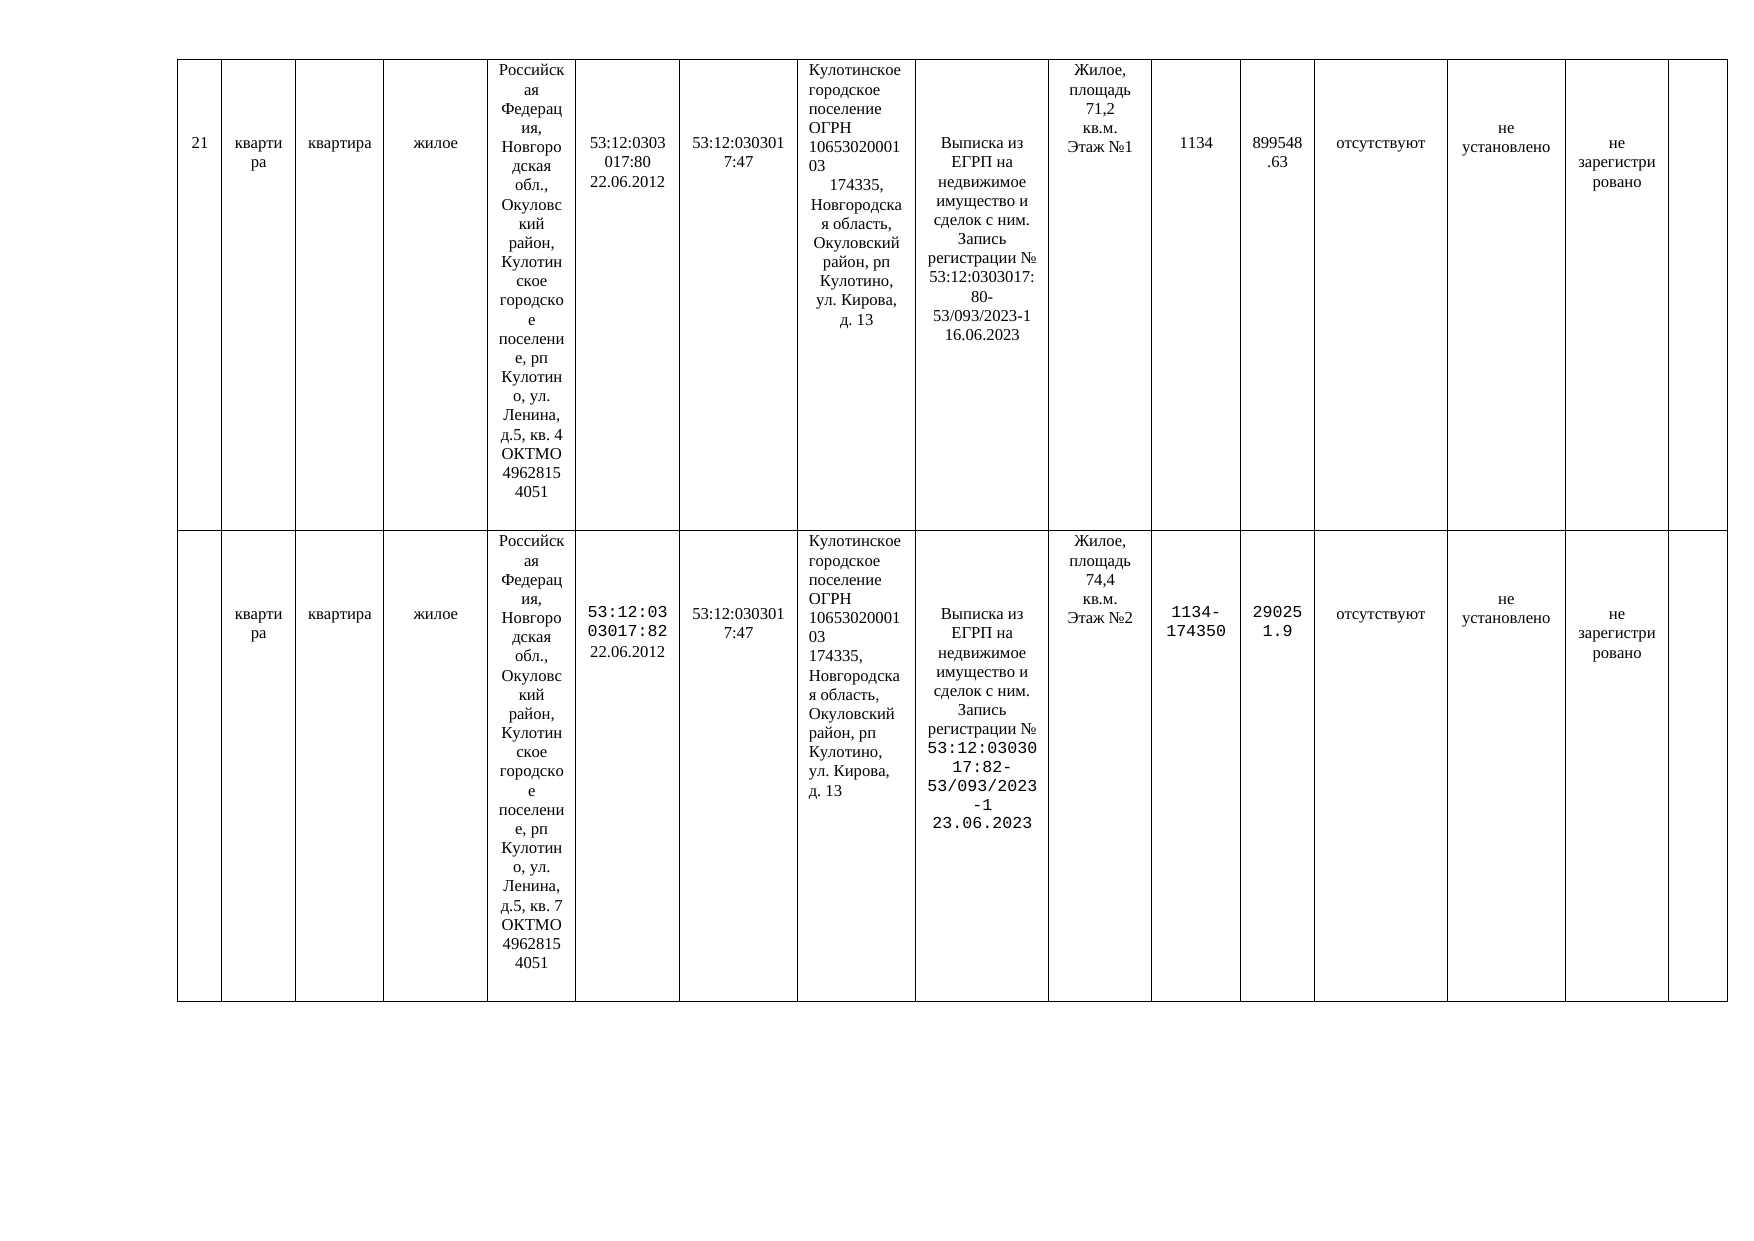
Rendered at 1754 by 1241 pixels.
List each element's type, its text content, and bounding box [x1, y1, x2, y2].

table_cell не зарегистрировано [1566, 531, 1668, 1001]
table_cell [798, 531, 915, 1001]
table_cell Жилое, площадь 74,4 кв.м. Этаж №2 [1049, 531, 1151, 1001]
table_cell отсутствуют [1315, 60, 1447, 530]
table_cell не зарегистрировано [1566, 60, 1668, 530]
table_cell 53:12:0303017:82 22.06.2012 [576, 531, 679, 1001]
table_cell жилое [384, 531, 487, 1001]
table_cell [178, 531, 221, 1001]
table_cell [798, 60, 915, 530]
table_cell квартира [296, 531, 383, 1001]
table_cell 1134-174350 [1152, 531, 1240, 1001]
table_cell 53:12:0303017:47 [680, 60, 797, 530]
table_cell квартира [222, 531, 295, 1001]
table_cell Выписка из ЕГРП на недвижимое имущество и сделок с ним. Запись регистрации № 53:12:0303017:80-53/093/2023-1 16.06.2023 [916, 60, 1048, 530]
table_cell отсутствуют [1315, 531, 1447, 1001]
table_cell [1669, 531, 1727, 1001]
table_cell 290251.9 [1241, 531, 1314, 1001]
table_cell [1669, 60, 1727, 530]
table_cell 899548.63 [1241, 60, 1314, 530]
table_cell Жилое, площадь 71,2 кв.м. Этаж №1 [1049, 60, 1151, 530]
table_cell 53:12:0303017:47 [680, 531, 797, 1001]
table_cell квартира [222, 60, 295, 530]
table_cell жилое [384, 60, 487, 530]
table_cell 21 [178, 60, 221, 530]
table_cell квартира [296, 60, 383, 530]
table_cell не установлено [1448, 60, 1565, 530]
table_cell не установлено [1448, 531, 1565, 1001]
table_cell Российская Федерация, Новгородская обл., Окуловский район, Кулотинское городское поселение, рп Кулотино, ул. Ленина, д.5, кв. 4 ОКТМО 49628154051 [488, 60, 575, 530]
table_cell Российская Федерация, Новгородская обл., Окуловский район, Кулотинское городское поселение, рп Кулотино, ул. Ленина, д.5, кв. 7 ОКТМО 49628154051 [488, 531, 575, 1001]
table_cell 53:12:0303017:80 22.06.2012 [576, 60, 679, 530]
table_cell Выписка из ЕГРП на недвижимое имущество и сделок с ним. Запись регистрации № 53:12:0303017:82-53/093/2023-1 23.06.2023 [916, 531, 1048, 1001]
table_cell 1134 [1152, 60, 1240, 530]
